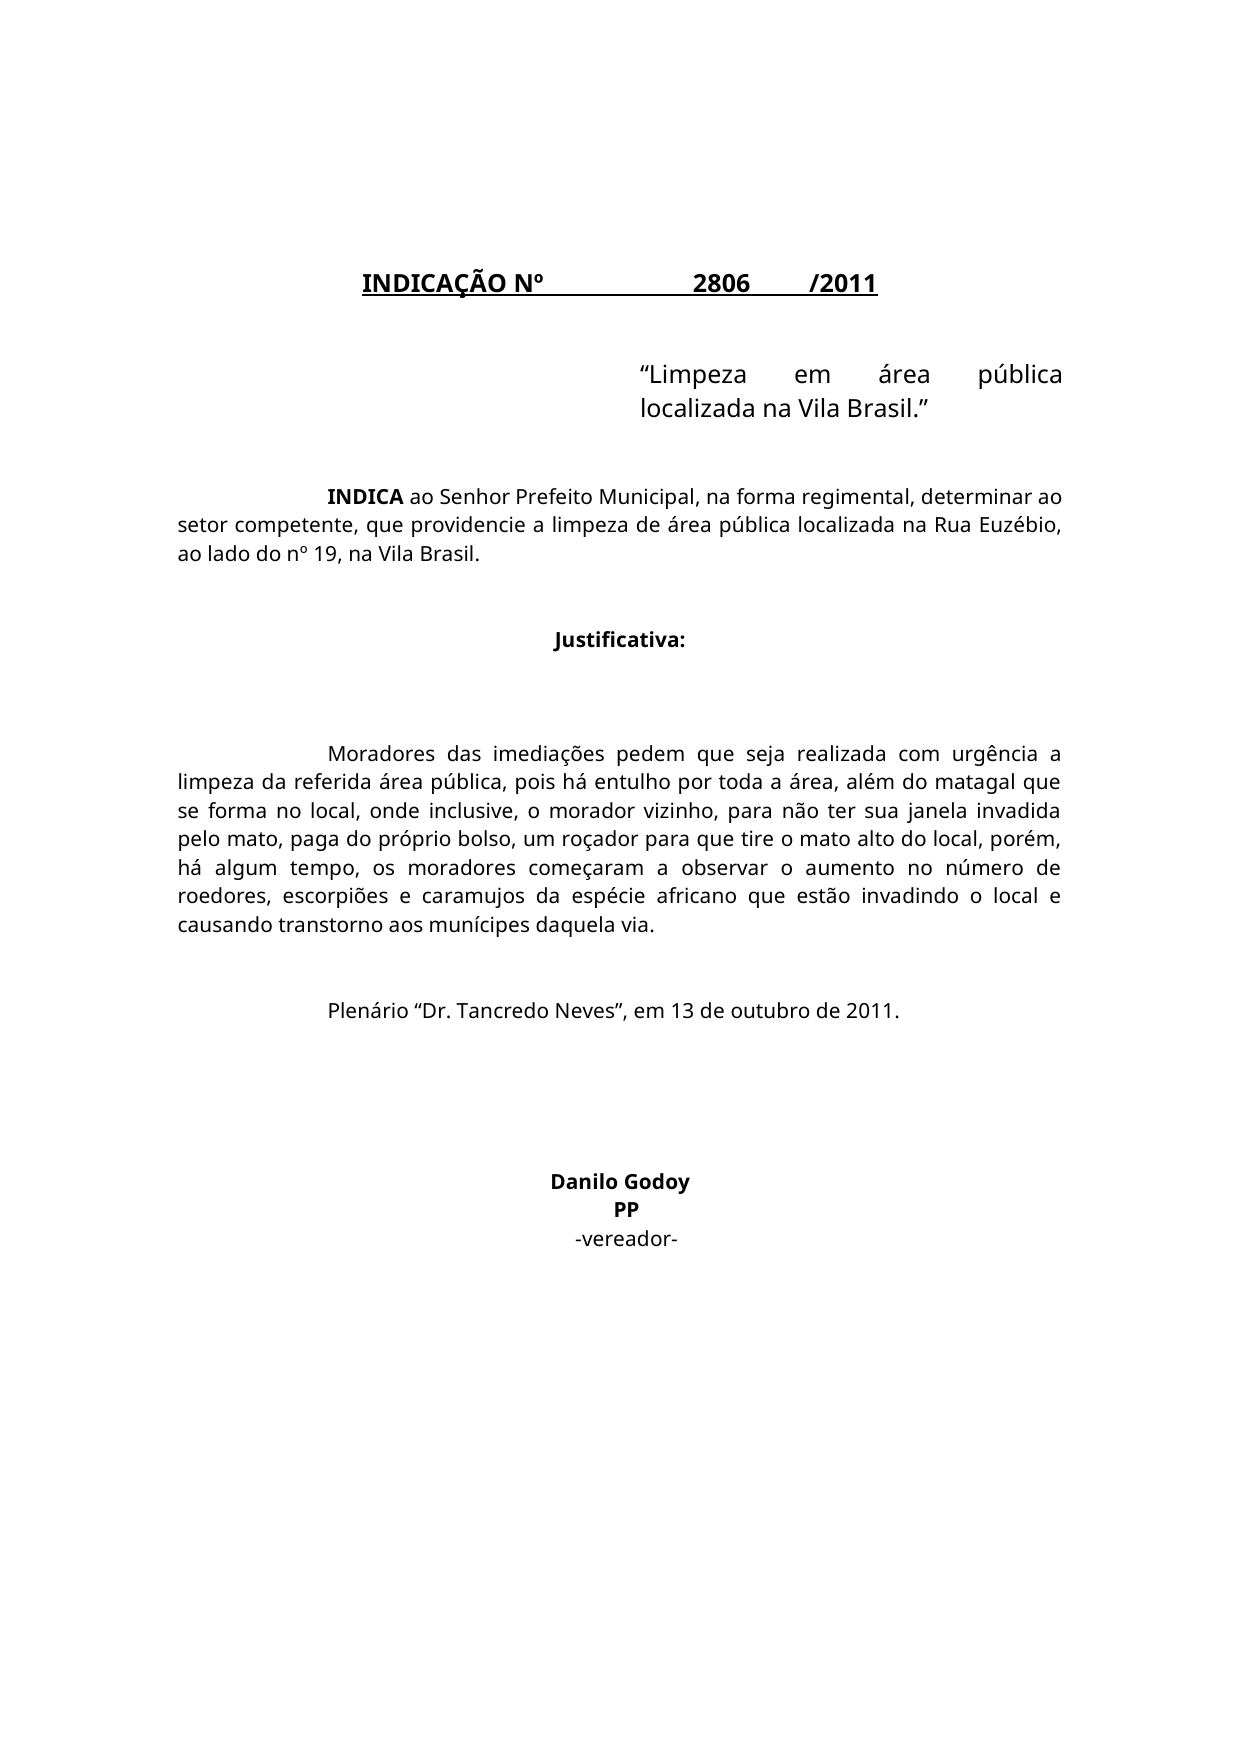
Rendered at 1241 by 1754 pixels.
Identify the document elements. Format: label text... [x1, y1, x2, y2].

text Justificativa: [177, 624, 1063, 653]
text Plenário “Dr. Tancredo Neves”, em 13 de outubro de 2011. [177, 996, 1063, 1024]
text Moradores das imediações pedem que seja realizada com urgência a limpeza da referida área pública, pois há entulho por toda a área, além do matagal que se forma no local, onde inclusive, o morador vizinho, para não ter sua janela invadida pelo mato, paga do próprio bolso, um roçador para que tire o mato alto do local, porém, há algum tempo, os moradores começaram a observar o aumento no número de roedores, escorpiões e caramujos da espécie africano que estão invadindo o local e causando transtorno aos munícipes daquela via. [177, 739, 1063, 938]
text “Limpeza em área pública localizada na Vila Brasil.” [640, 357, 1063, 425]
text INDICA ao Senhor Prefeito Municipal, na forma regimental, determinar ao setor competente, que providencie a limpeza de área pública localizada na Rua Euzébio, ao lado do nº 19, na Vila Brasil. [177, 482, 1063, 567]
text -vereador- [177, 1224, 1063, 1252]
title INDICAÇÃO Nº 2806 /2011 [177, 266, 1063, 300]
text PP [177, 1195, 1063, 1224]
text Danilo Godoy [177, 1167, 1063, 1195]
